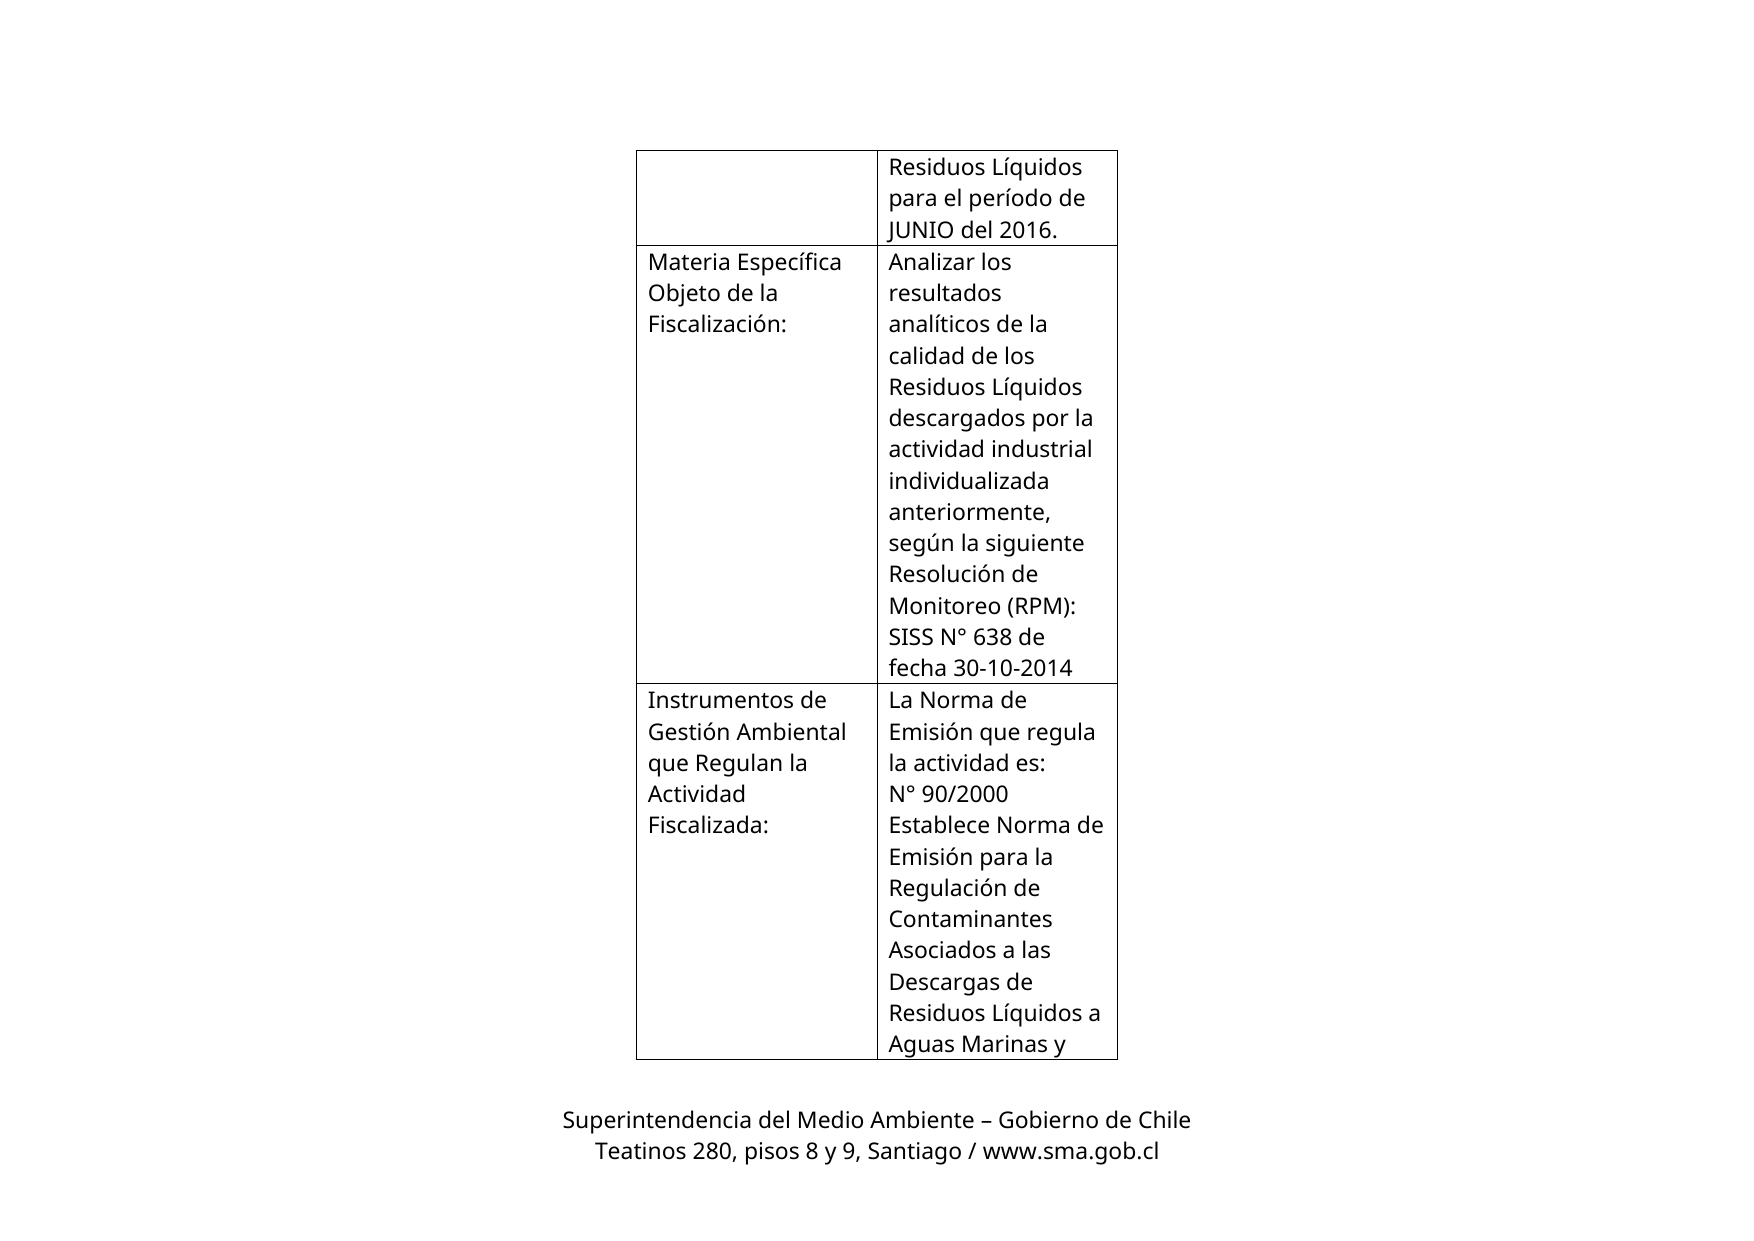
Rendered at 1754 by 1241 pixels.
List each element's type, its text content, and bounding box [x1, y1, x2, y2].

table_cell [878, 684, 1117, 1059]
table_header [637, 151, 877, 245]
table_cell Analizar los resultados analíticos de la calidad de los Residuos Líquidos descargados por la actividad industrial individualizada anteriormente, según la siguiente Resolución de Monitoreo (RPM): SISS N° 638 de fecha 30-10-2014 [878, 246, 1117, 683]
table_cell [637, 684, 877, 1059]
table_cell Materia Específica Objeto de la Fiscalización: [637, 246, 877, 683]
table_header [878, 151, 1117, 245]
